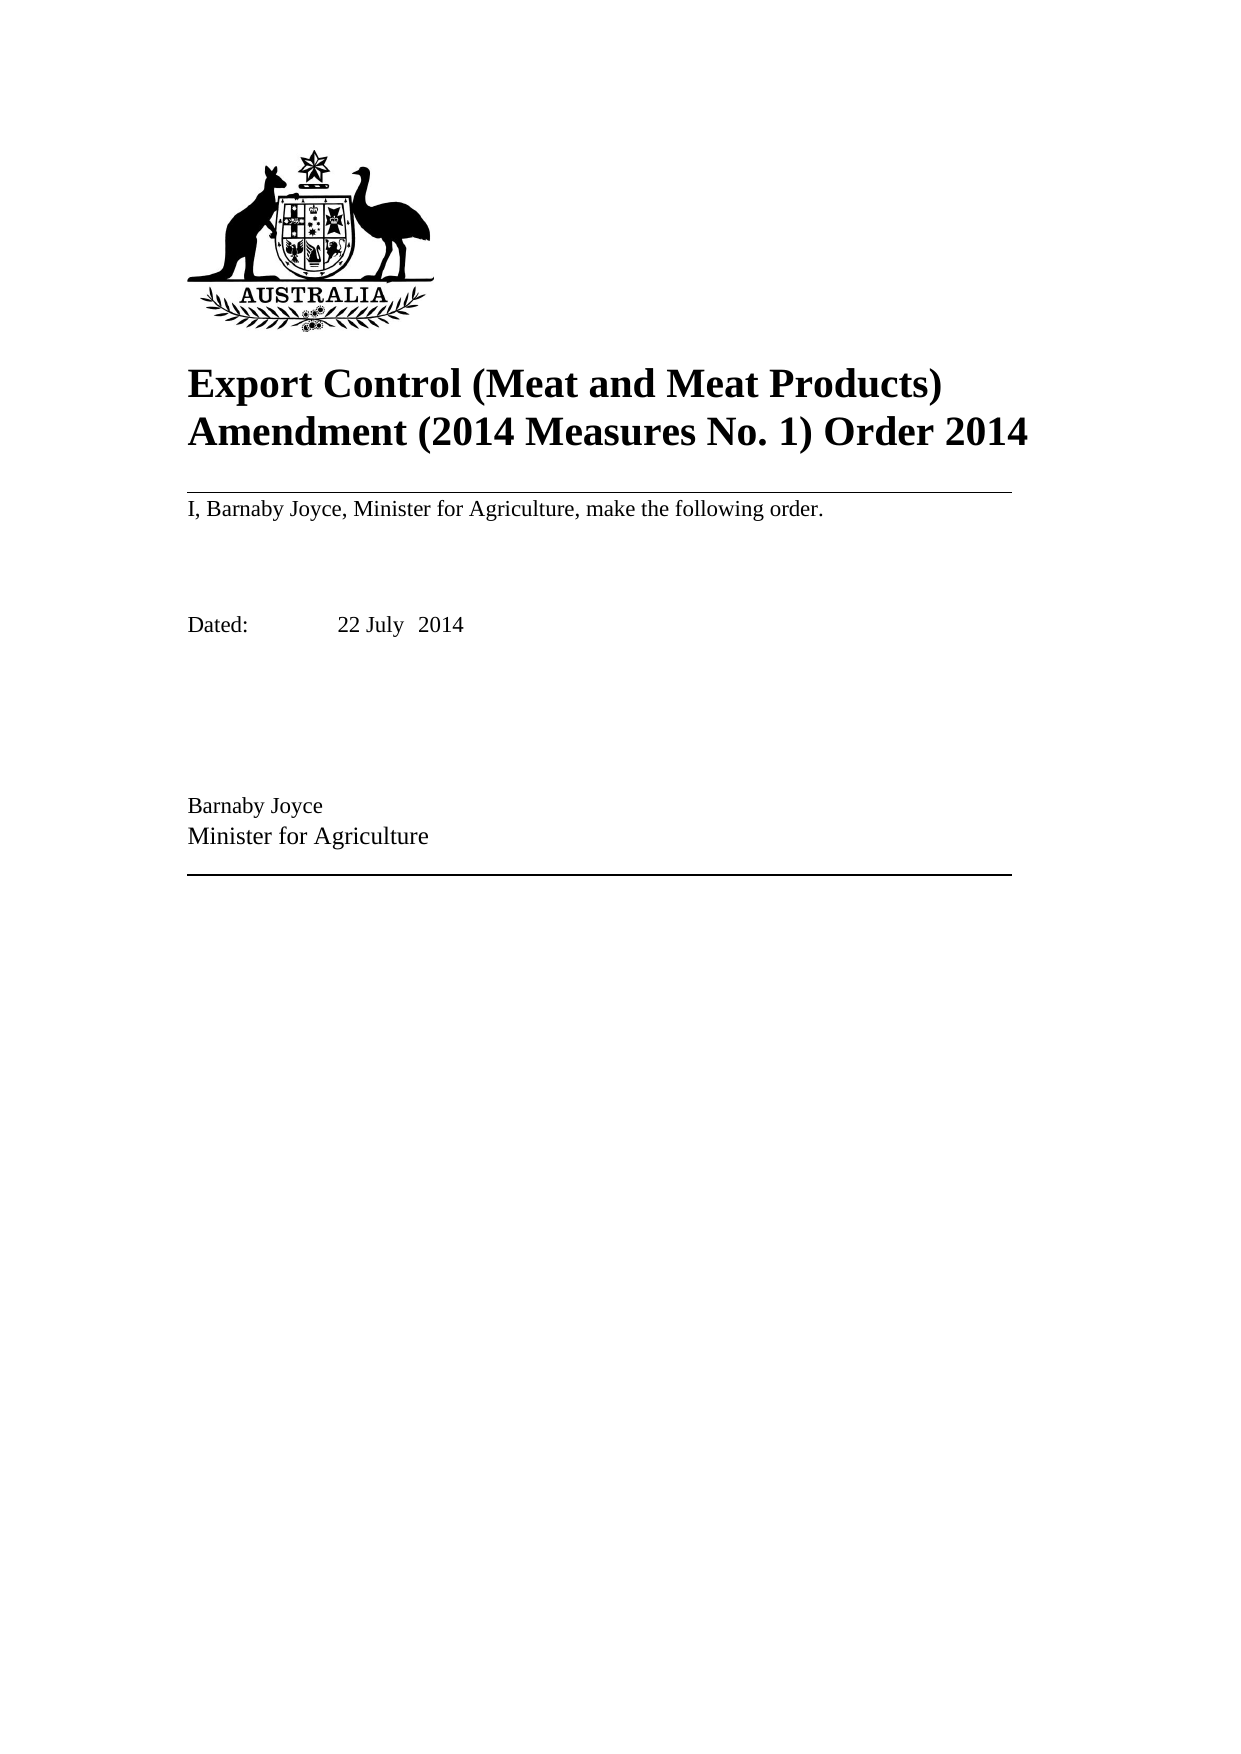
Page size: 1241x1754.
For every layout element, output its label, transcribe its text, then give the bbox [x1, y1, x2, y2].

text Export Control (Meat and Meat Products) Amendment (2014 Measures No. 1) Order 2014 [187, 358, 1053, 454]
text Dated: 22 July 2014 [187, 611, 1012, 637]
picture [187, 150, 434, 332]
text Barnaby Joyce [187, 787, 1012, 818]
text Minister for Agriculture [187, 818, 1012, 874]
text I, Barnaby Joyce, Minister for Agriculture, make the following order. [187, 493, 1012, 522]
